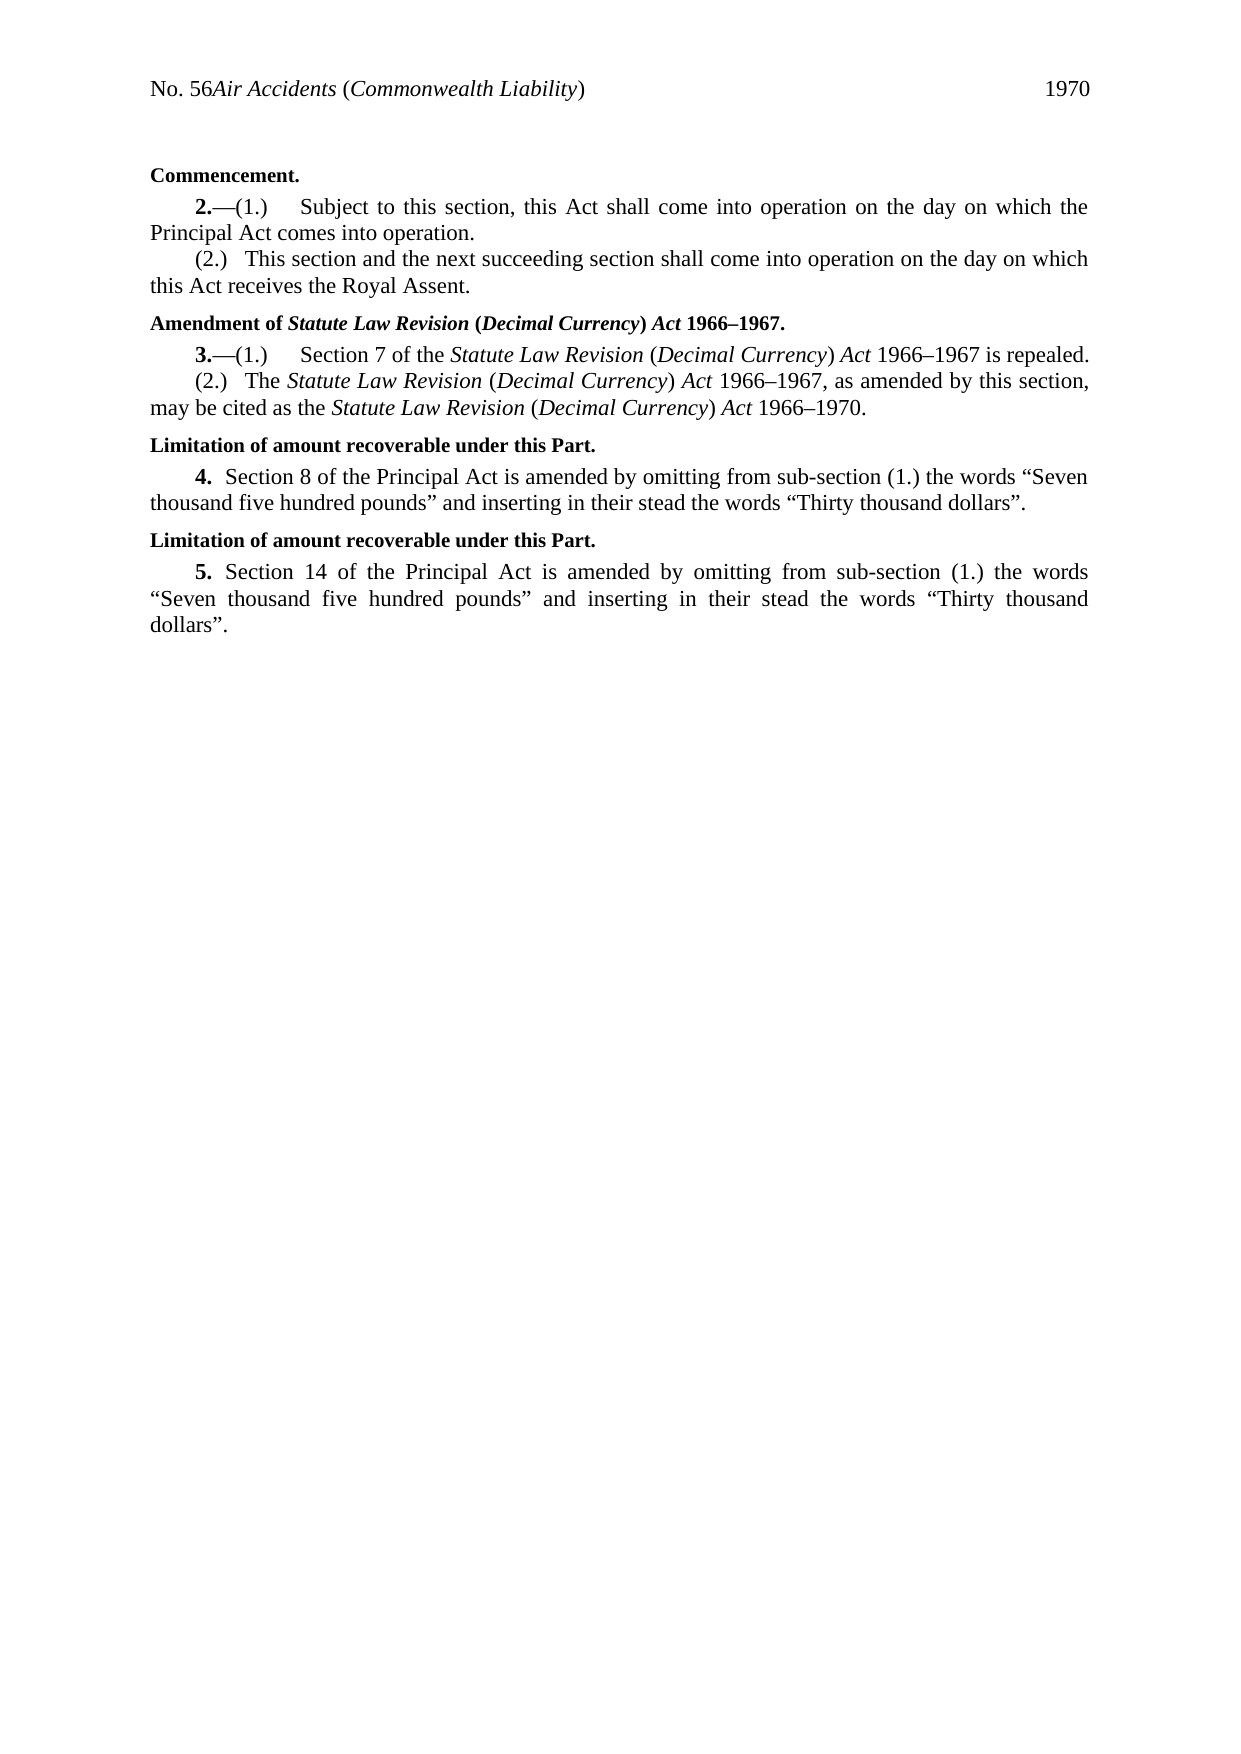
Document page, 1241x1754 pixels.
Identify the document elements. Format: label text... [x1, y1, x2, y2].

text 5. Section 14 of the Principal Act is amended by omitting from sub-section (1.) the words “Seven thousand five hundred pounds” and inserting in their stead the words “Thirty thousand dollars”. [150, 558, 1090, 637]
text (2.) The Statute Law Revision (Decimal Currency) Act 1966–1967, as amended by this section, may be cited as the Statute Law Revision (Decimal Currency) Act 1966–1970. [150, 367, 1090, 420]
text (2.) This section and the next succeeding section shall come into operation on the day on which this Act receives the Royal Assent. [150, 246, 1090, 298]
text Limitation of amount recoverable under this Part. [150, 433, 1090, 457]
text Limitation of amount recoverable under this Part. [150, 528, 1090, 552]
text Amendment of Statute Law Revision (Decimal Currency) Act 1966–1967. [150, 311, 1090, 335]
text 2.—(1.) Subject to this section, this Act shall come into operation on the day on which the Principal Act comes into operation. [150, 193, 1090, 246]
text Commencement. [150, 162, 1090, 187]
text 3.—(1.) Section 7 of the Statute Law Revision (Decimal Currency) Act 1966–1967 is repealed. [150, 341, 1090, 367]
text 4. Section 8 of the Principal Act is amended by omitting from sub-section (1.) the words “Seven thousand five hundred pounds” and inserting in their stead the words “Thirty thousand dollars”. [150, 463, 1090, 516]
